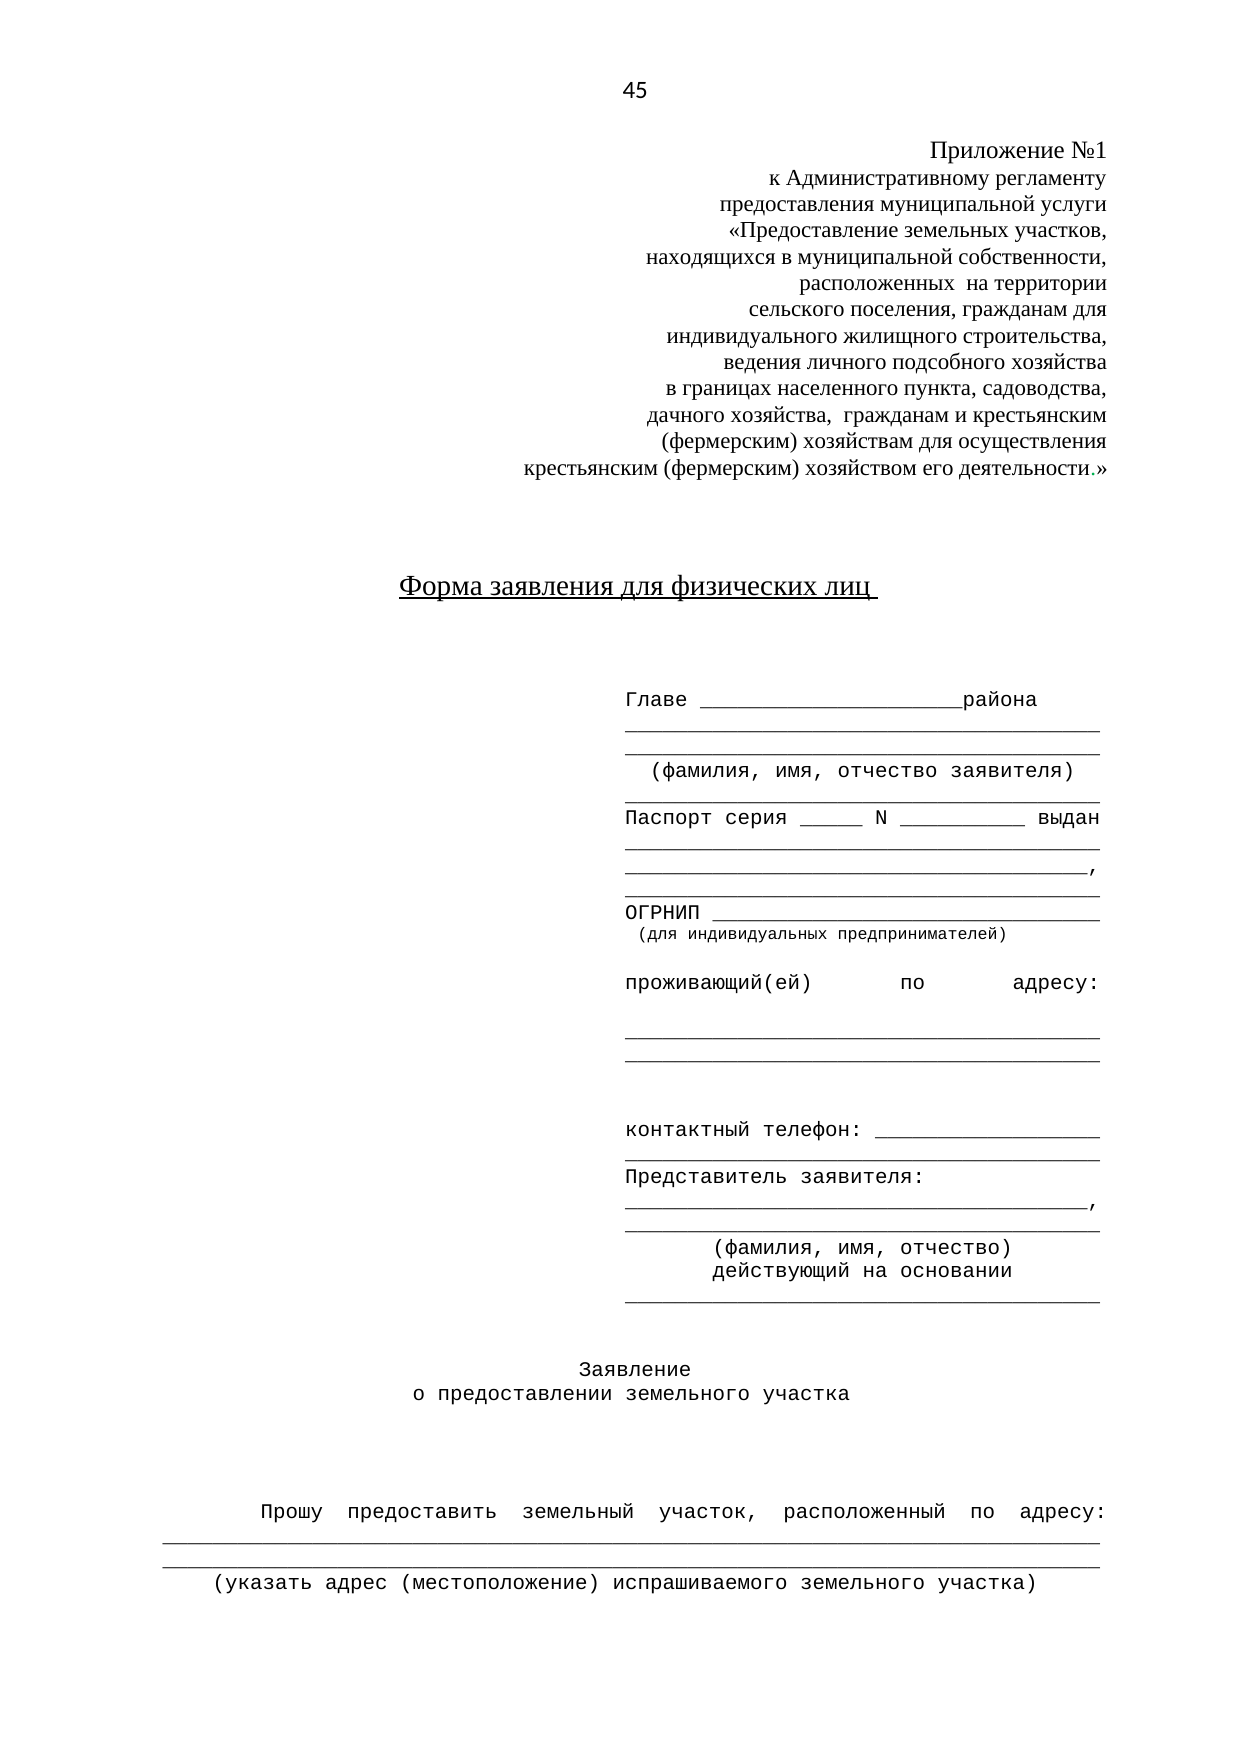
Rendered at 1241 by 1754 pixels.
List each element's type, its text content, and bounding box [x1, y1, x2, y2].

text (фермерским) хозяйствам для осуществления [162, 427, 1107, 453]
text (для индивидуальных предпринимателей) [162, 926, 1107, 944]
text ______________________________________ [162, 831, 1107, 854]
text (фамилия, имя, отчество заявителя) [162, 760, 1107, 784]
text Главе _____________________района [162, 689, 1107, 713]
text ______________________________________ [162, 713, 1107, 736]
text ______________________________________ [162, 1213, 1107, 1237]
text (фамилия, имя, отчество) [162, 1237, 1107, 1261]
text ______________________________________ [162, 878, 1107, 902]
text сельского поселения, гражданам для [162, 295, 1107, 322]
text ______________________________________ [162, 736, 1107, 760]
text _____________________________________, [162, 1189, 1107, 1213]
text контактный телефон: __________________ [162, 1119, 1107, 1142]
text проживающий(ей) по адресу: [162, 972, 1107, 996]
text Прошу предоставить земельный участок, расположенный по адресу: ___________________________________________________________________________ [162, 1501, 1107, 1549]
text Паспорт серия _____ N __________ выдан [162, 807, 1107, 831]
text о предоставлении земельного участка [162, 1383, 1107, 1407]
text ведения личного подсобного хозяйства [162, 348, 1107, 374]
text дачного хозяйства, гражданам и крестьянским [162, 401, 1107, 427]
text «Предоставление земельных участков, [162, 216, 1107, 243]
text ______________________________________ [162, 1043, 1107, 1067]
text Представитель заявителя: [162, 1166, 1107, 1189]
text индивидуального жилищного строительства, [162, 322, 1107, 348]
text расположенных на территории [162, 269, 1107, 295]
text ______________________________________ [162, 1020, 1107, 1043]
text ___________________________________________________________________________ [162, 1549, 1107, 1572]
text Форма заявления для физических лиц [162, 568, 1107, 601]
text _____________________________________, [162, 854, 1107, 878]
text в границах населенного пункта, садоводства, [162, 374, 1107, 401]
text к Административному регламенту предоставления муниципальной услуги [162, 164, 1107, 216]
text (указать адрес (местоположение) испрашиваемого земельного участка) [162, 1572, 1107, 1596]
text находящихся в муниципальной собственности, [162, 243, 1107, 269]
text ______________________________________ [162, 1284, 1107, 1308]
text действующий на основании [162, 1261, 1107, 1284]
text ______________________________________ [162, 784, 1107, 807]
text ОГРНИП _______________________________ [162, 902, 1107, 926]
text ______________________________________ [162, 1142, 1107, 1166]
text Приложение №1 [162, 135, 1107, 164]
text Заявление [162, 1359, 1107, 1383]
text крестьянским (фермерским) хозяйством его деятельности.» [162, 453, 1107, 480]
